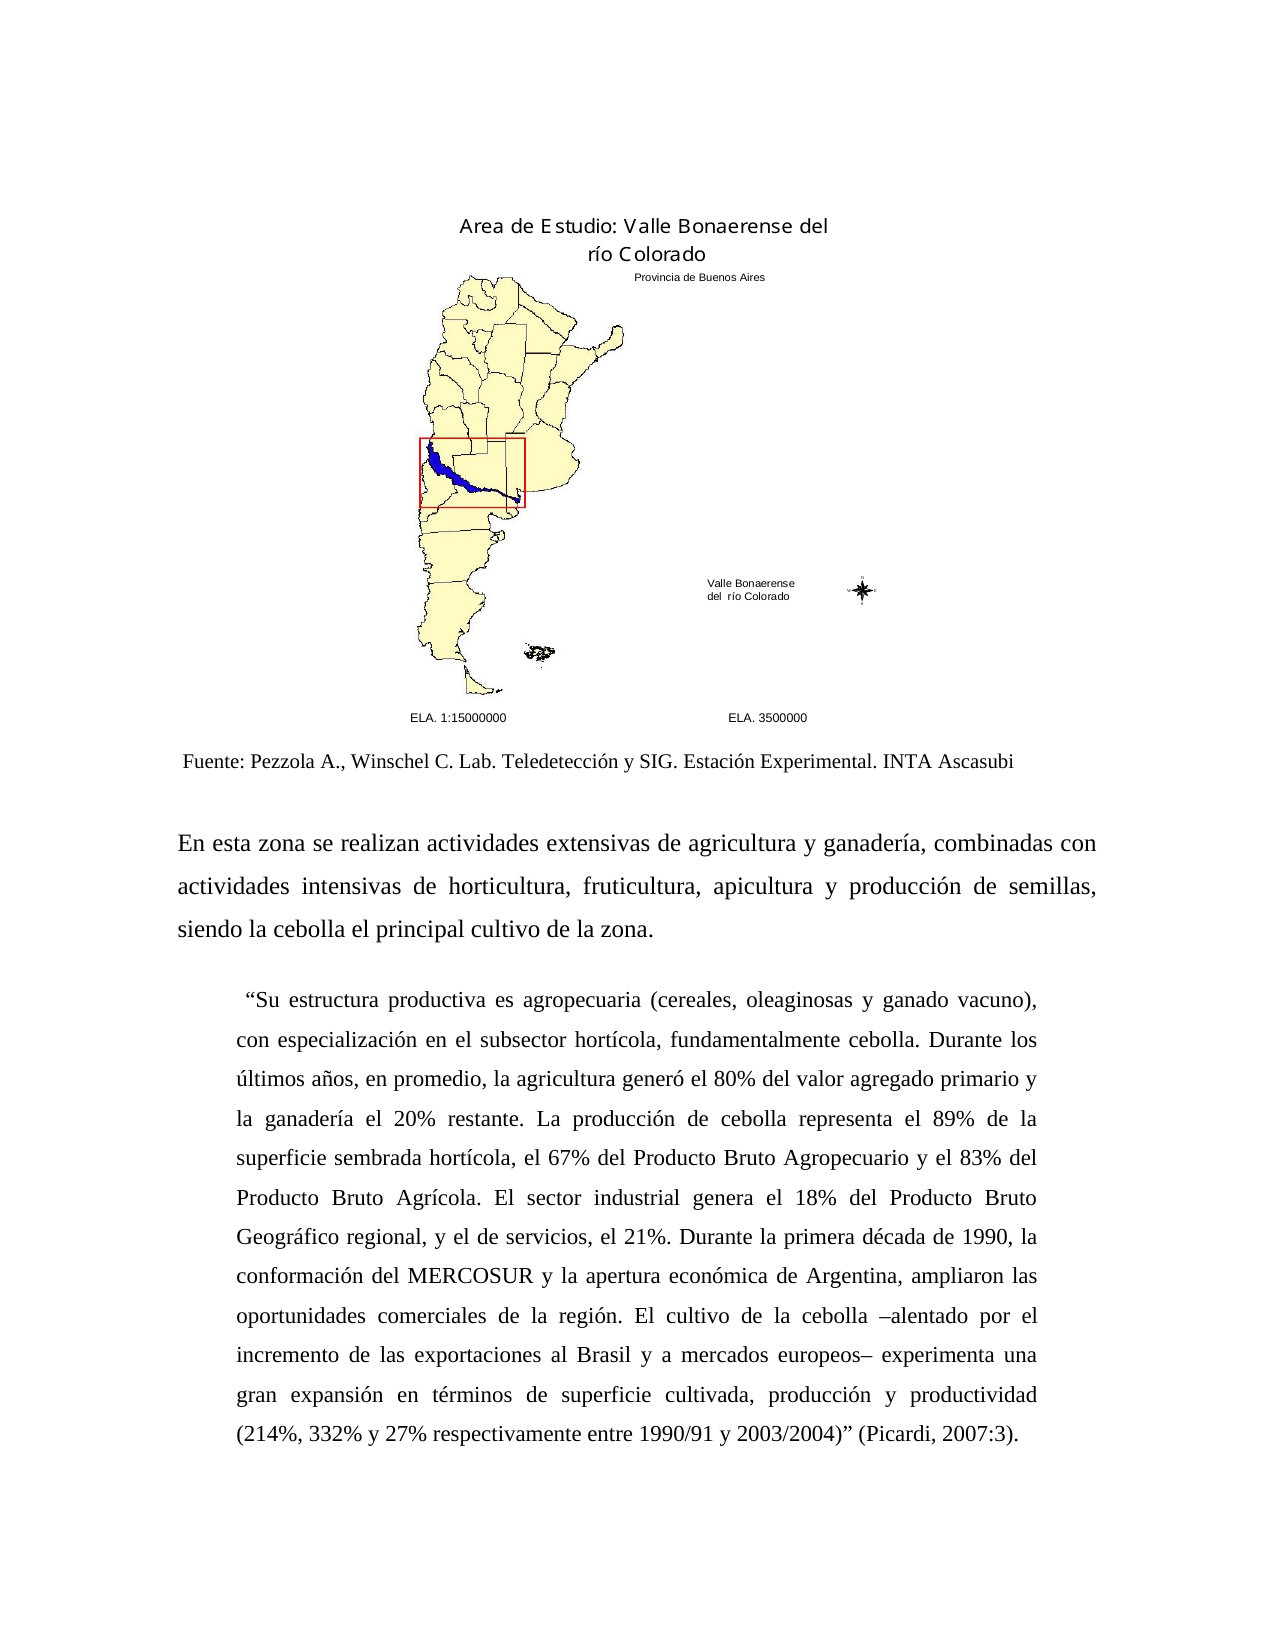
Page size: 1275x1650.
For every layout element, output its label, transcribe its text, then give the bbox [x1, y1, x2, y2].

picture [407, 273, 628, 697]
text En esta zona se realizan actividades extensivas de agricultura y ganadería, combinadas con actividades intensivas de horticultura, fruticultura, apicultura y producción de semillas, siendo la cebolla el principal cultivo de la zona. [177, 828, 1098, 943]
table_header [177, 148, 1107, 748]
text “Su estructura productiva es agropecuaria (cereales, oleaginosas y ganado vacuno), con especialización en el subsector hortícola, fundamentalmente cebolla. Durante los últimos años, en promedio, la agricultura generó el 80% del valor agregado primario y la ganadería el 20% restante. La producción de cebolla representa el 89% de la superficie sembrada hortícola, el 67% del Producto Bruto Agropecuario y el 83% del Producto Bruto Agrícola. El sector industrial genera el 18% del Producto Bruto Geográfico regional, y el de servicios, el 21%. Durante la primera década de 1990, la conformación del MERCOSUR y la apertura económica de Argentina, ampliaron las oportunidades comerciales de la región. El cultivo de la cebolla –alentado por el incremento de las exportaciones al Brasil y a mercados europeos– experimenta una gran expansión en términos de superficie cultivada, producción y productividad (214%, 332% y 27% respectivamente entre 1990/91 y 2003/2004)” (Picardi, 2007:3). [236, 986, 1039, 1447]
text Fuente: Pezzola A., Winschel C. Lab. Teledetección y SIG. Estación Experimental. INTA Ascasubi [177, 748, 1098, 773]
